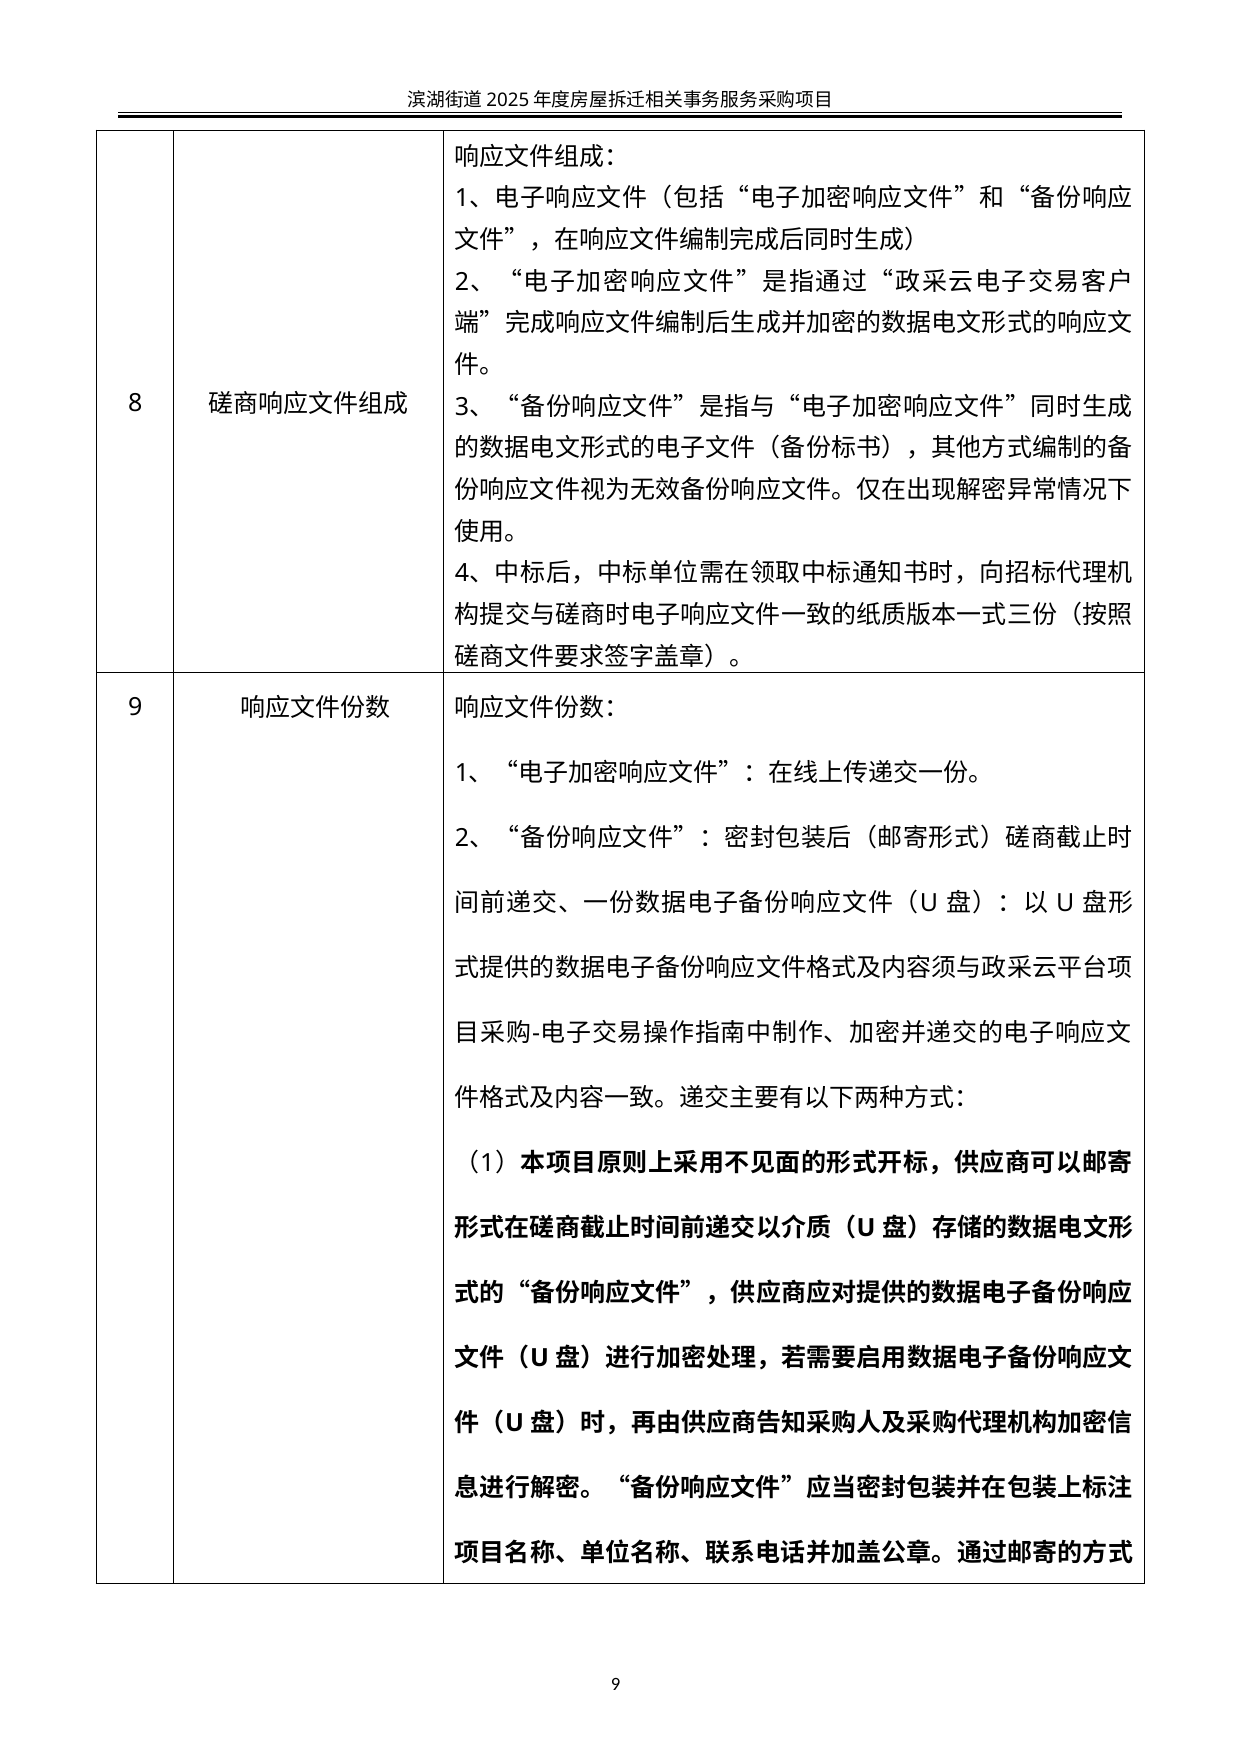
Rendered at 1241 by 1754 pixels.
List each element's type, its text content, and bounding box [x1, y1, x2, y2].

table_cell 磋商响应文件组成 [174, 131, 443, 672]
table_cell 响应文件组成： 1、电子响应文件（包括“电子加密响应文件”和“备份响应文件”，在响应文件编制完成后同时生成） 2、“电子加密响应文件”是指通过“政采云电子交易客户端”完成响应文件编制后生成并加密的数据电文形式的响应文件。 3、“备份响应文件”是指与“电子加密响应文件”同时生成的数据电文形式的电子文件（备份标书），其他方式编制的备份响应文件视为无效备份响应文件。仅在出现解密异常情况下使用。 4、中标后，中标单位需在领取中标通知书时，向招标代理机构提交与磋商时电子响应文件一致的纸质版本一式三份（按照磋商文件要求签字盖章）。 [444, 131, 1144, 672]
table_cell 8 [97, 131, 173, 672]
table_cell 9 [97, 673, 173, 1583]
table_cell 响应文件份数 [174, 673, 443, 1583]
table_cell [444, 673, 1144, 1583]
